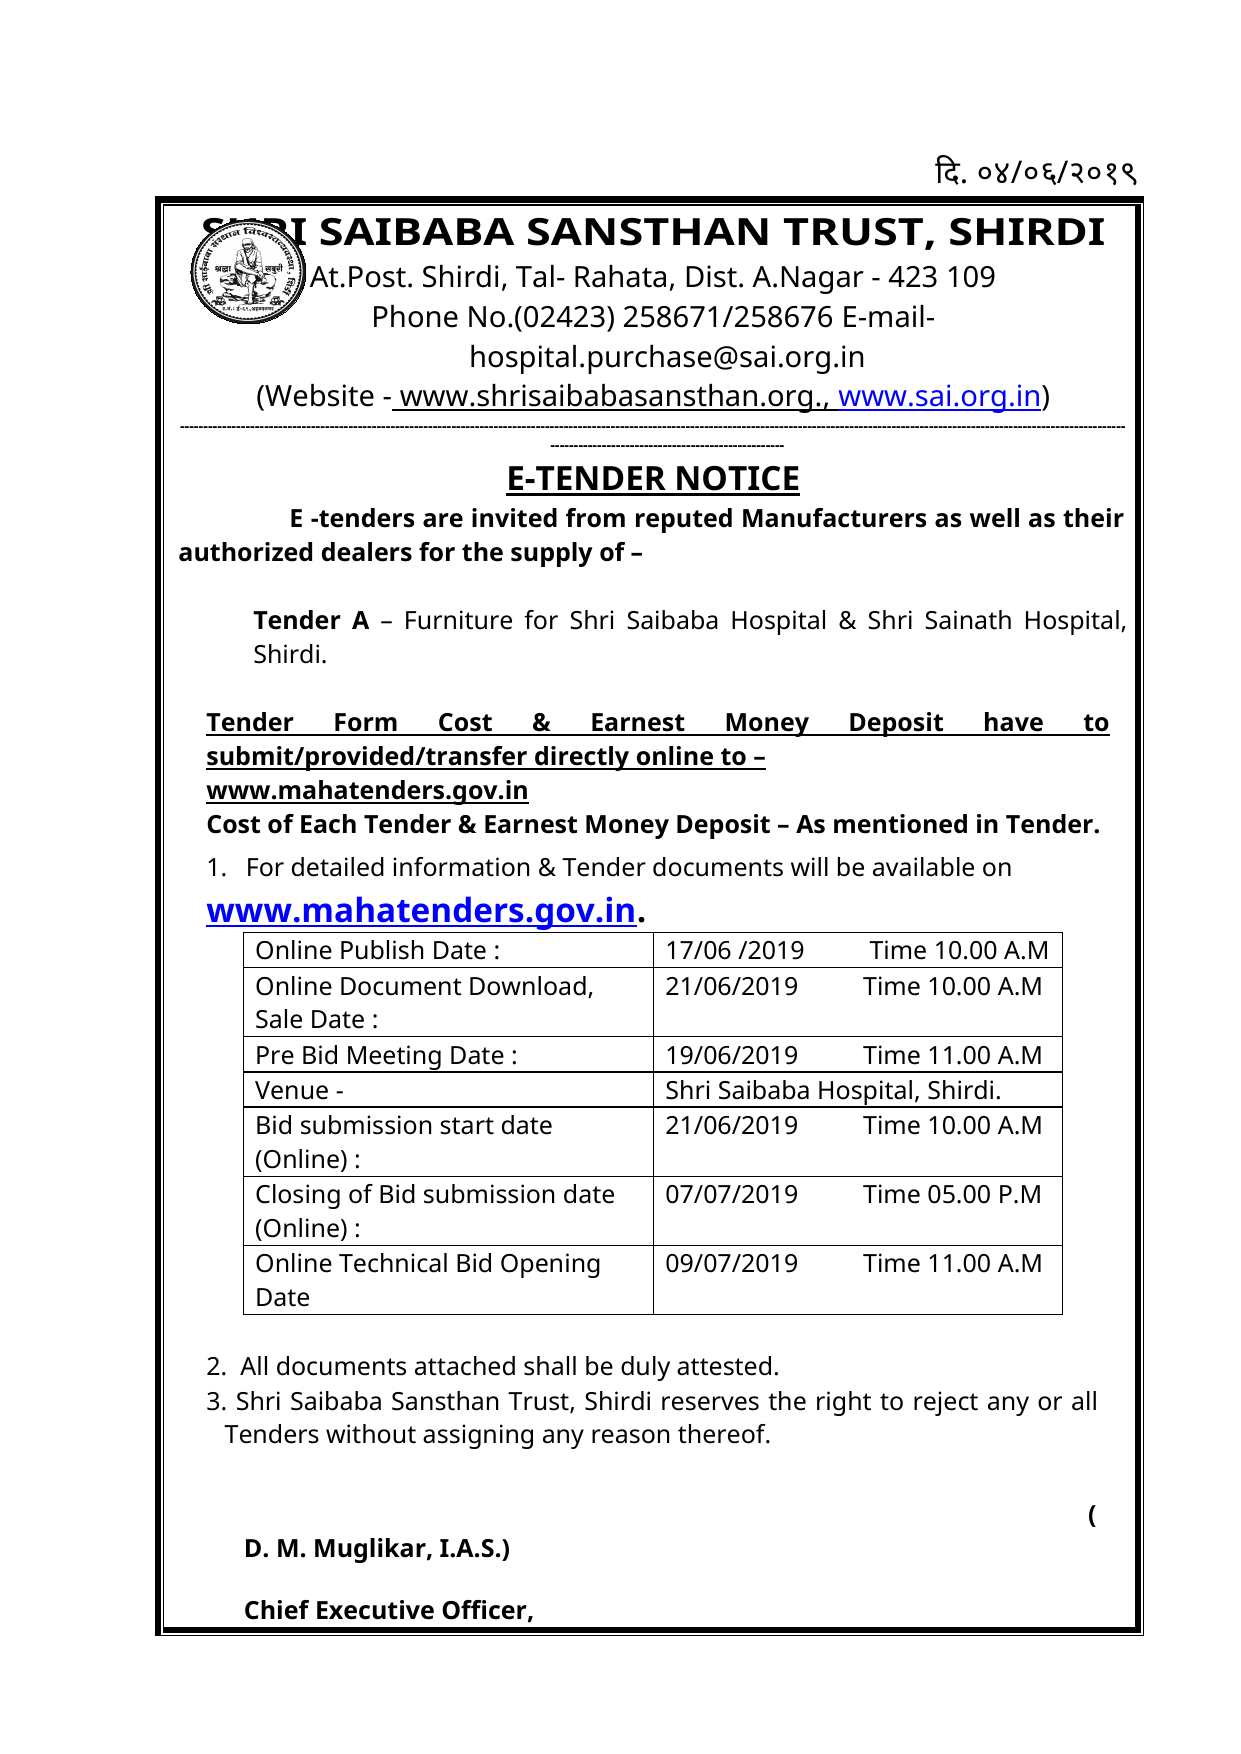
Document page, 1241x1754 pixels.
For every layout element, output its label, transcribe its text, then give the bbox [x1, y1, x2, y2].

table_header SHRI SAIBABA SANSTHAN TRUST, SHIRDI At.Post. Shirdi, Tal- Rahata, Dist. A.Nagar - 423 109 Phone No.(02423) 258671/258676 E-mail-hospital.purchase@sai.org.in (Website - www.shrisaibabasansthan.org., www.sai.org.in) ------------------------------------------------------------------------------------------------------------------------------------------------------------------------------------------------------------------------------------------------------------ E-TENDER NOTICE E -tenders are invited from reputed Manufacturers as well as their authorized dealers for the supply of – Tender A – Furniture for Shri Saibaba Hospital & Shri Sainath Hospital, Shirdi. Tender Form Cost & Earnest Money Deposit have to submit/provided/transfer directly online to – www.mahatenders.gov.in Cost of Each Tender & Earnest Money Deposit – As mentioned in Tender. For detailed information & Tender documents will be available on www.mahatenders.gov.in. 2. All documents attached shall be duly attested. 3. Shri Saibaba Sansthan Trust, Shirdi reserves the right to reject any or all Tenders without assigning any reason thereof. (D. M. Muglikar, I.A.S.) Chief Executive Officer, [164, 206, 1135, 1627]
text दि. ०४/०६/२०१९ [150, 150, 1137, 196]
picture [190, 219, 306, 323]
